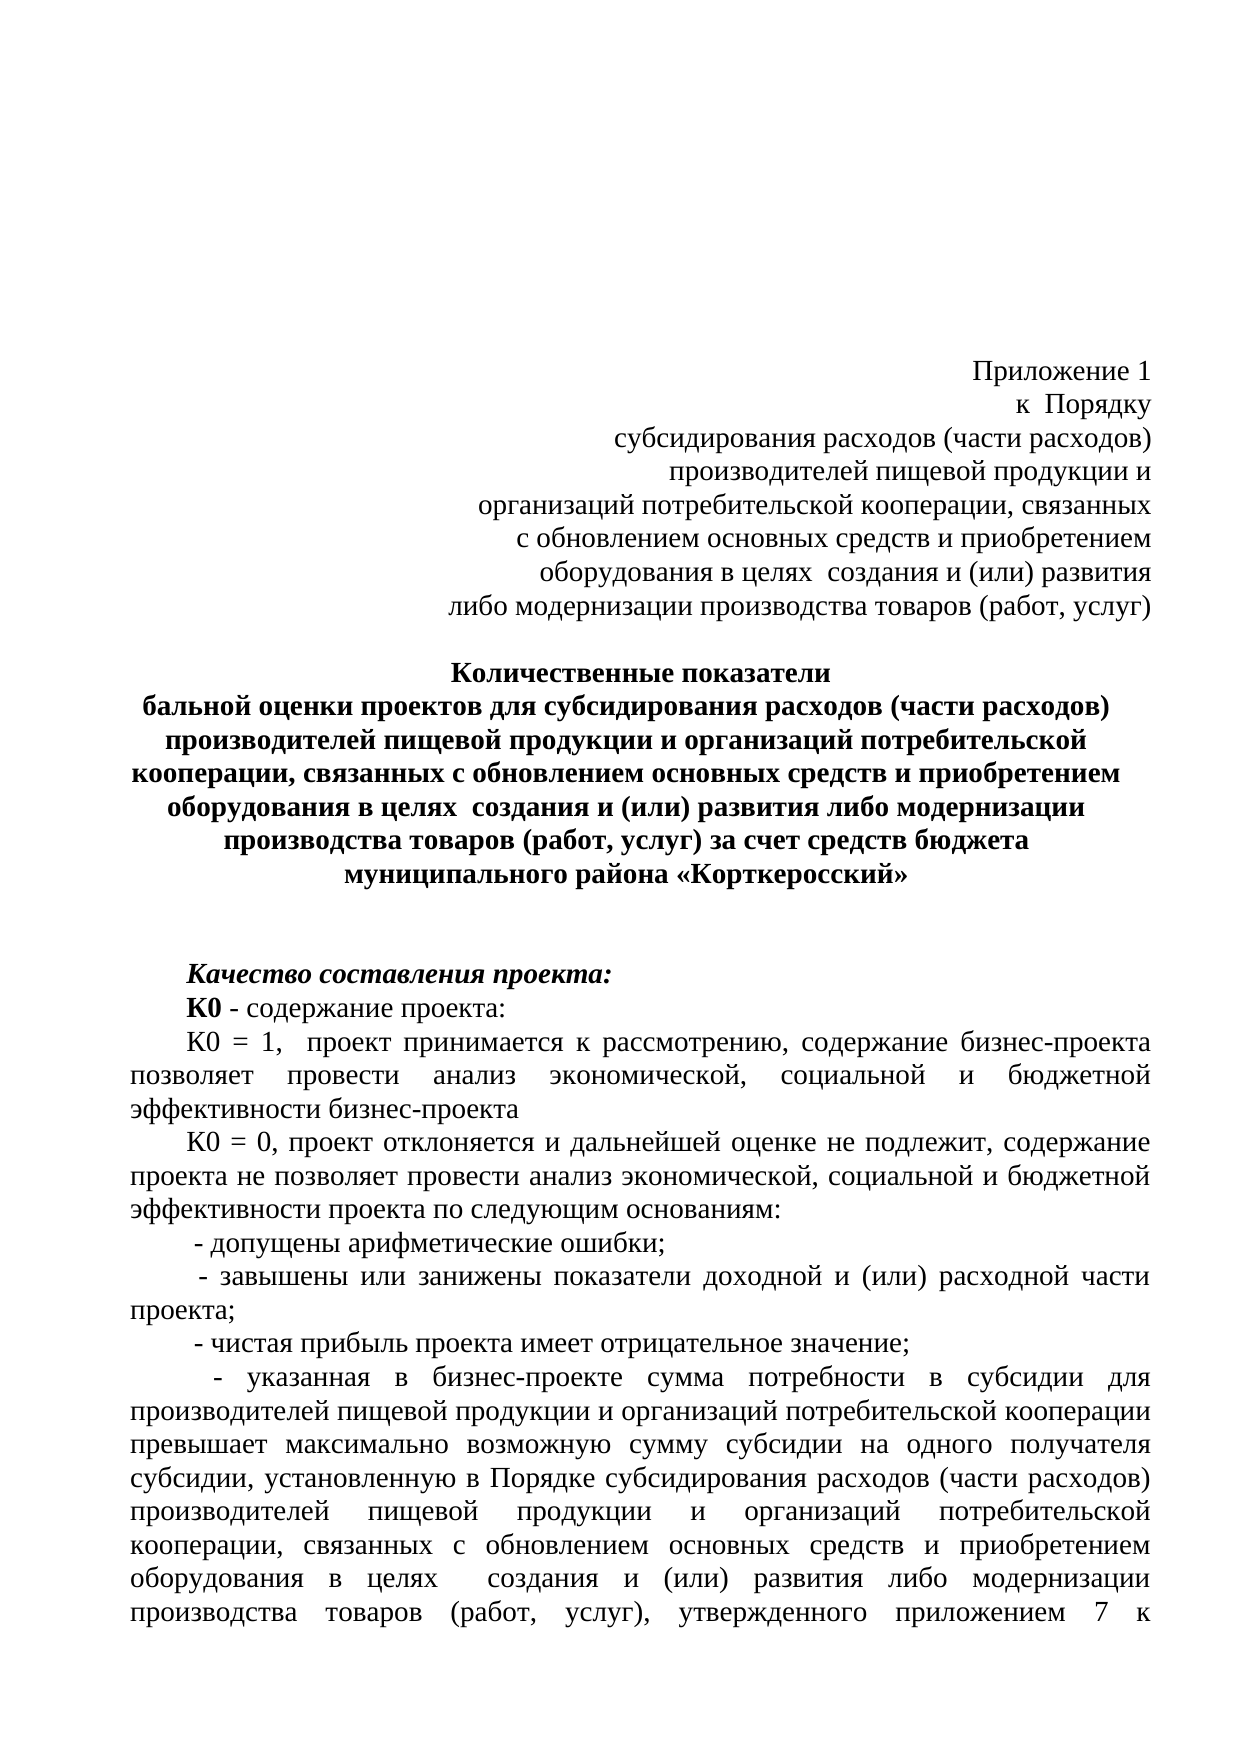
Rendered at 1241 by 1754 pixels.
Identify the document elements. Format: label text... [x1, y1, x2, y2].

text К0 - содержание проекта: [130, 990, 1152, 1024]
text - завышены или занижены показатели доходной и (или) расходной части проекта; [130, 1258, 1152, 1326]
text Количественные показатели [130, 655, 1152, 688]
text организаций потребительской кооперации, связанных [130, 487, 1152, 521]
text с обновлением основных средств и приобретением [130, 521, 1152, 554]
text к Порядку [130, 386, 1152, 420]
text производителей пищевой продукции и [130, 453, 1152, 487]
text либо модернизации производства товаров (работ, услуг) [130, 588, 1152, 621]
text К0 = 1, проект принимается к рассмотрению, содержание бизнес-проекта позволяет провести анализ экономической, социальной и бюджетной эффективности бизнес-проекта [130, 1024, 1152, 1124]
text - допущены арифметические ошибки; [130, 1225, 1152, 1258]
text бальной оценки проектов для субсидирования расходов (части расходов) производителей пищевой продукции и организаций потребительской кооперации, связанных с обновлением основных средств и приобретением оборудования в целях создания и (или) развития либо модернизации производства товаров (работ, услуг) за счет средств бюджета муниципального района «Корткеросский» [130, 688, 1122, 889]
text Приложение 1 [130, 353, 1152, 386]
text оборудования в целях создания и (или) развития [130, 554, 1152, 588]
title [130, 1359, 1152, 1627]
text Качество составления проекта: [130, 957, 1152, 990]
text - чистая прибыль проекта имеет отрицательное значение; [130, 1326, 1152, 1359]
text субсидирования расходов (части расходов) [130, 420, 1152, 453]
text К0 = 0, проект отклоняется и дальнейшей оценке не подлежит, содержание проекта не позволяет провести анализ экономической, социальной и бюджетной эффективности проекта по следующим основаниям: [130, 1124, 1152, 1225]
